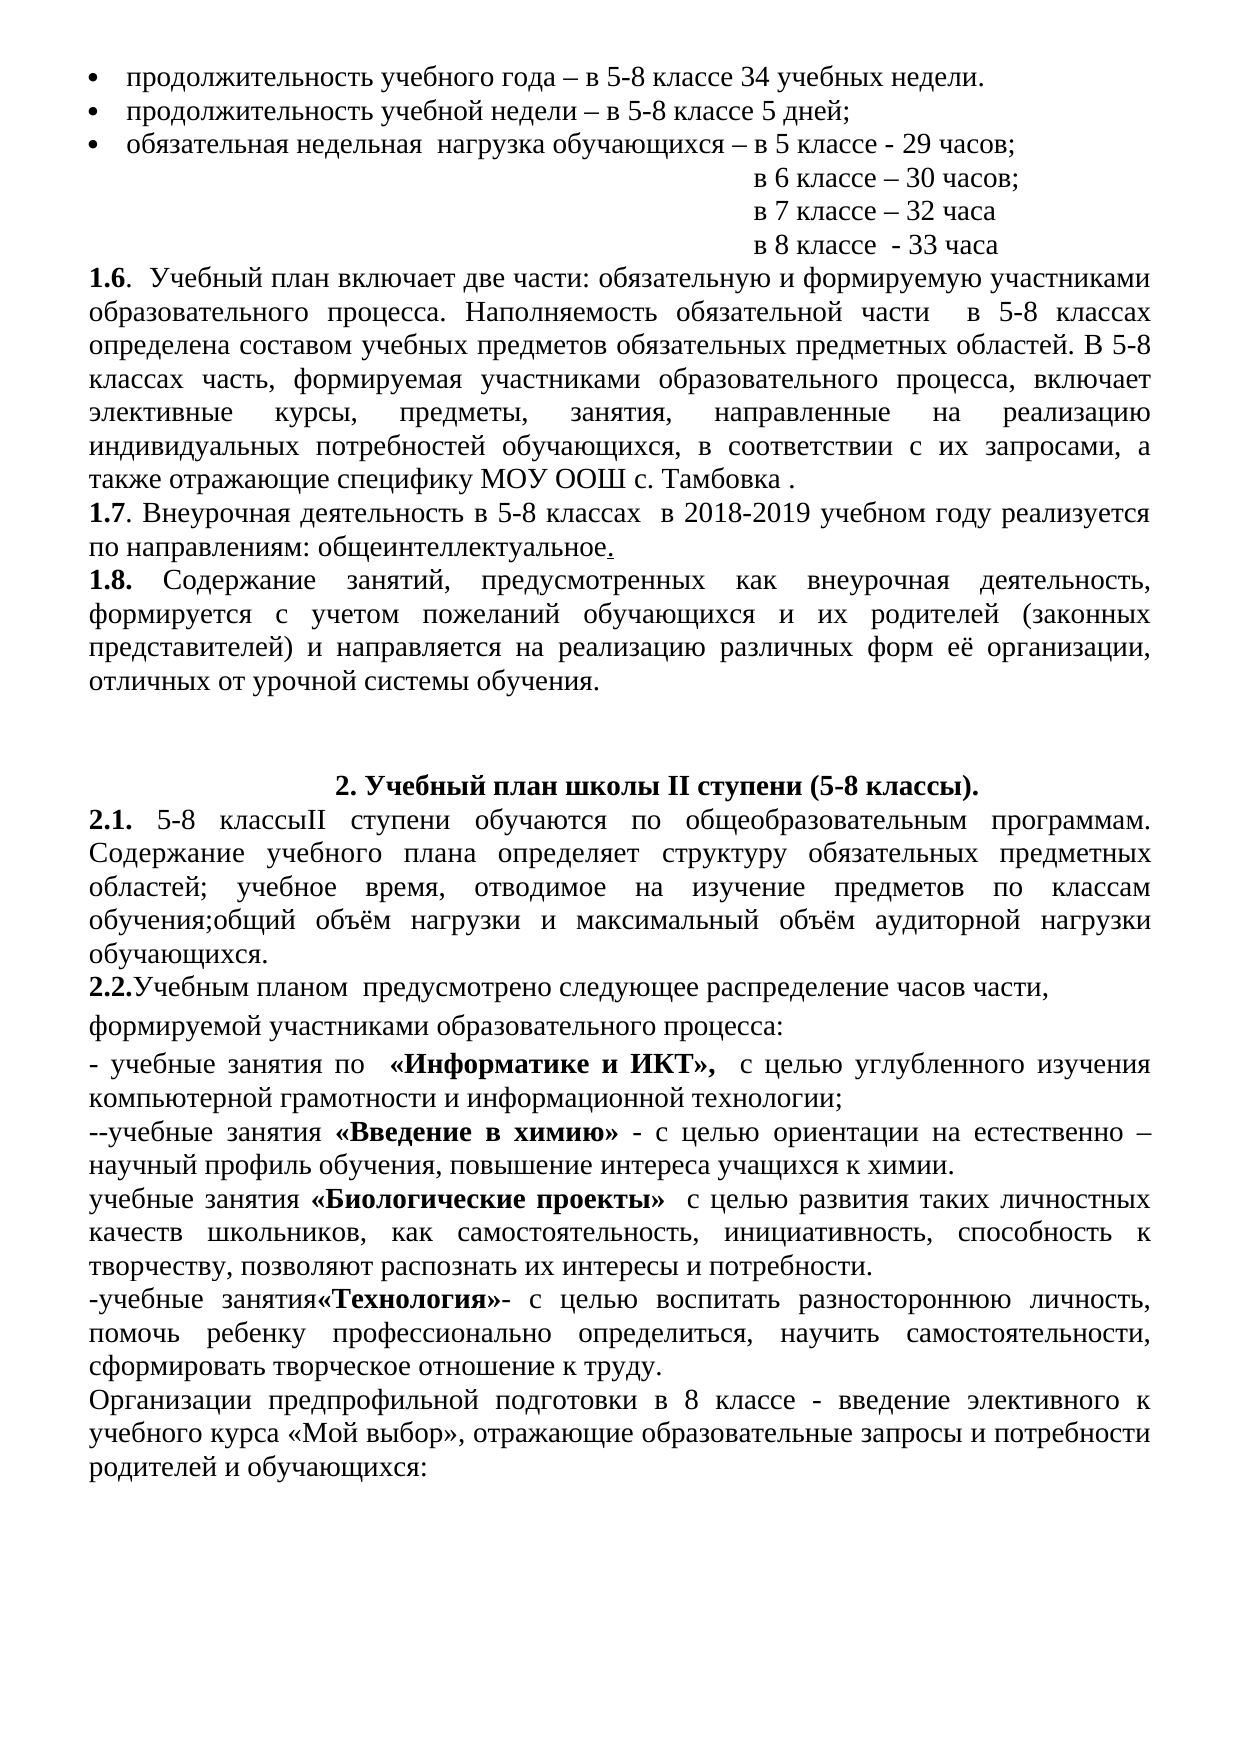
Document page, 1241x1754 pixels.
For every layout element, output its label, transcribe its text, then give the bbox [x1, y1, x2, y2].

list в 7 классе – 32 часа [126, 193, 1152, 227]
text 2. Учебный план школы II ступени (5-8 классы). [89, 768, 1152, 802]
list обязательная недельная нагрузка обучающихся – в 5 классе - 29 часов; [89, 126, 1152, 160]
text 2.2.Учебным планом предусмотрено следующее распределение часов части, формируемой участниками образовательного процесса: [89, 969, 1152, 1042]
text -учебные занятия«Технология»- с целью воспитать разностороннюю личность, помочь ребенку профессионально определиться, научить самостоятельности, сформировать творческое отношение к труду. [89, 1281, 1152, 1382]
list продолжительность учебного года – в 5-8 классе 34 учебных недели. [89, 59, 1152, 93]
text учебные занятия «Биологические проекты» с целью развития таких личностных качеств школьников, как самостоятельность, инициативность, способность к творчеству, позволяют распознать их интересы и потребности. [89, 1181, 1152, 1281]
list в 6 классе – 30 часов; [126, 160, 1152, 193]
title 1.8. Содержание занятий, предусмотренных как внеурочная деятельность, формируется с учетом пожеланий обучающихся и их родителей (законных представителей) и направляется на реализацию различных форм её организации, отличных от урочной системы обучения. [89, 562, 1152, 696]
text Организации предпрофильной подготовки в 8 классе - введение элективного к учебного курса «Мой выбор», отражающие образовательные запросы и потребности родителей и обучающихся: [89, 1382, 1152, 1483]
text 1.6. Учебный план включает две части: обязательную и формируемую участниками образовательного процесса. Наполняемость обязательной части в 5-8 классах определена составом учебных предметов обязательных предметных областей. В 5-8 классах часть, формируемая участниками образовательного процесса, включает элективные курсы, предметы, занятия, направленные на реализацию индивидуальных потребностей обучающихся, в соответствии с их запросами, а также отражающие специфику МОУ ООШ с. Тамбовка . [89, 260, 1152, 495]
list в 8 классе - 33 часа [126, 227, 1152, 260]
title 1.7. Внеурочная деятельность в 5-8 классах в 2018-2019 учебном году реализуется по направлениям: общеинтеллектуальное. [89, 495, 1152, 562]
title - учебные занятия по «Информатике и ИКТ», с целью углубленного изучения компьютерной грамотности и информационной технологии; [89, 1047, 1152, 1114]
list продолжительность учебной недели – в 5-8 классе 5 дней; [89, 93, 1152, 126]
text --учебные занятия «Введение в химию» - с целью ориентации на естественно – научный профиль обучения, повышение интереса учащихся к химии. [89, 1114, 1152, 1181]
text 2.1. 5-8 классыII ступени обучаются по общеобразовательным программам. Содержание учебного плана определяет структуру обязательных предметных областей; учебное время, отводимое на изучение предметов по классам обучения;общий объём нагрузки и максимальный объём аудиторной нагрузки обучающихся. [89, 802, 1152, 969]
